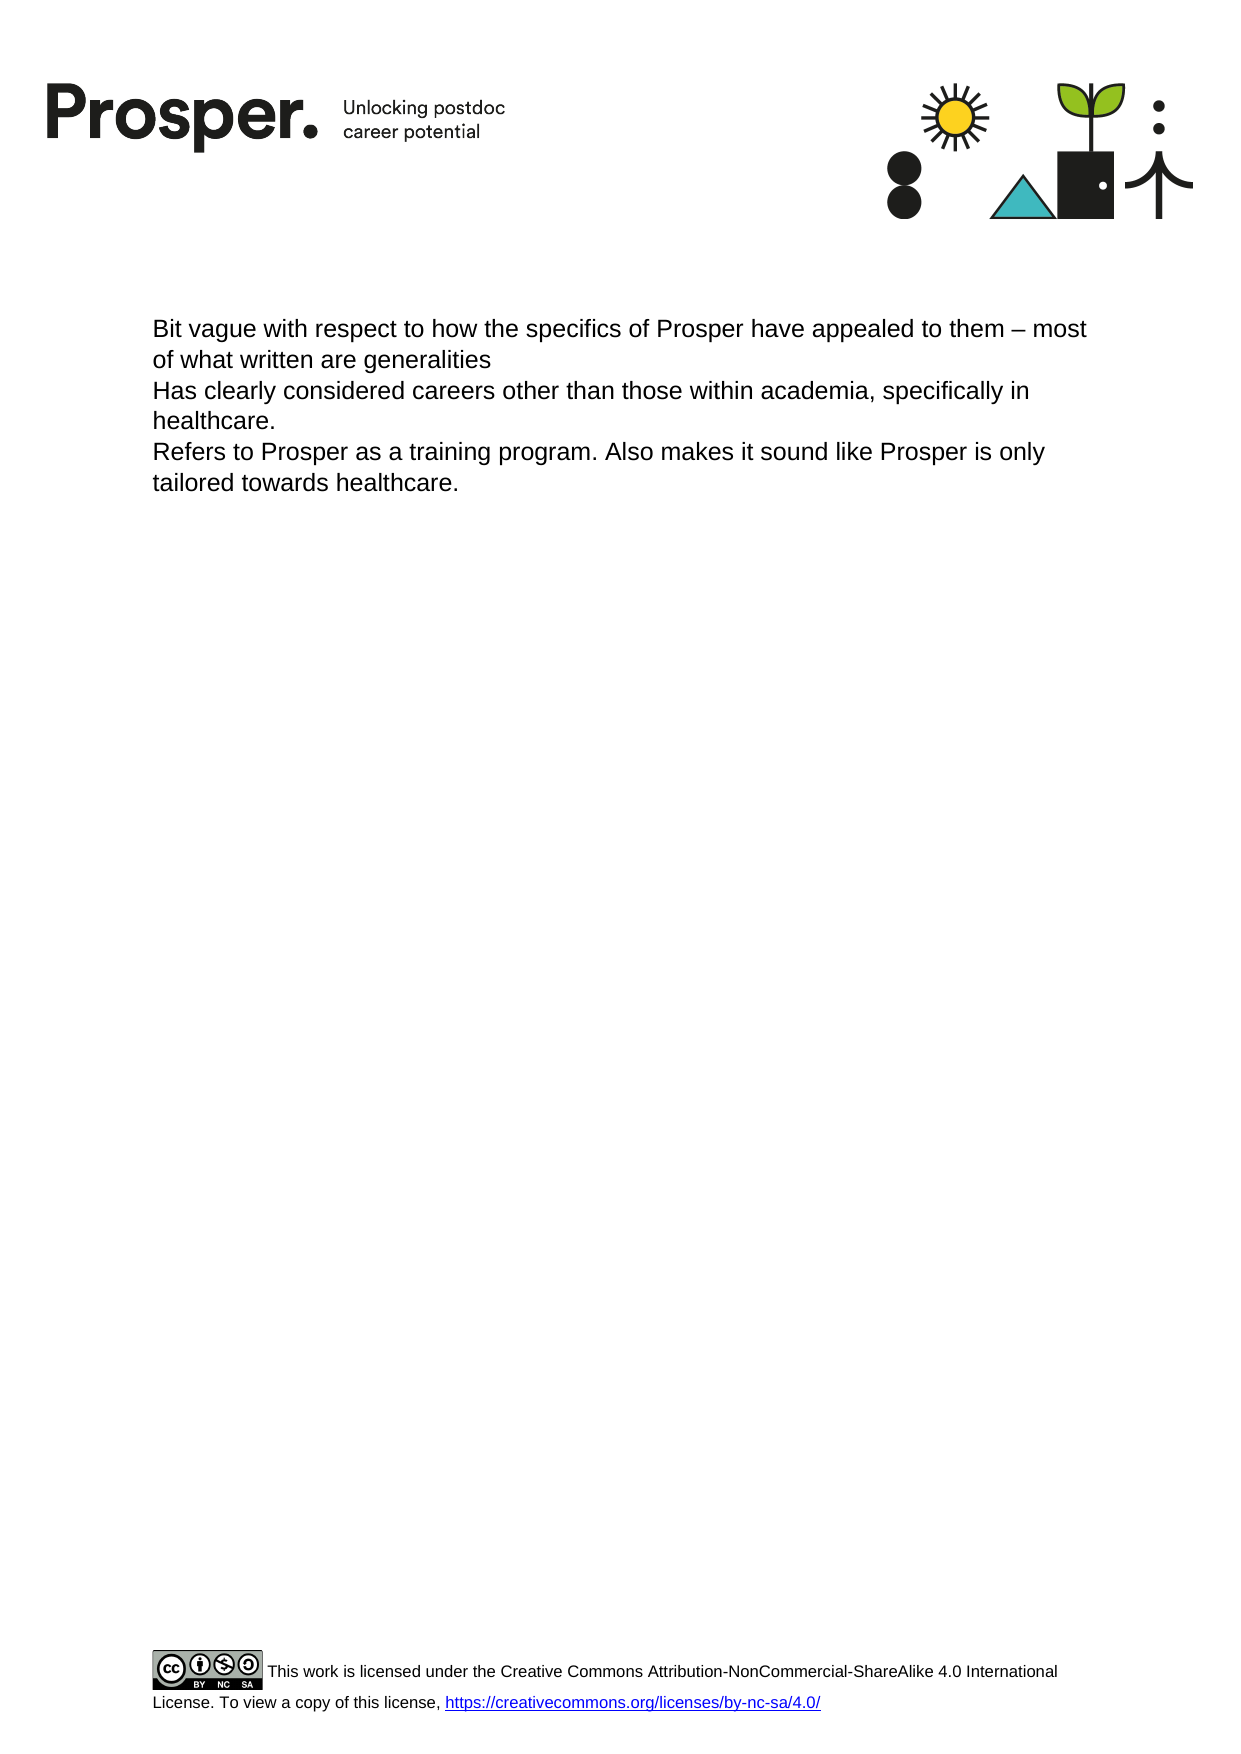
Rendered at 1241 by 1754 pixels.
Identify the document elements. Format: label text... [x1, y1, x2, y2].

picture [0, 1, 1240, 1754]
text Refers to Prosper as a training program. Also makes it sound like Prosper is only tailored towards healthcare. [152, 437, 1088, 497]
text Bit vague with respect to how the specifics of Prosper have appealed to them – most of what written are generalities [152, 314, 1088, 374]
text Has clearly considered careers other than those within academia, specifically in healthcare. [152, 376, 1088, 435]
